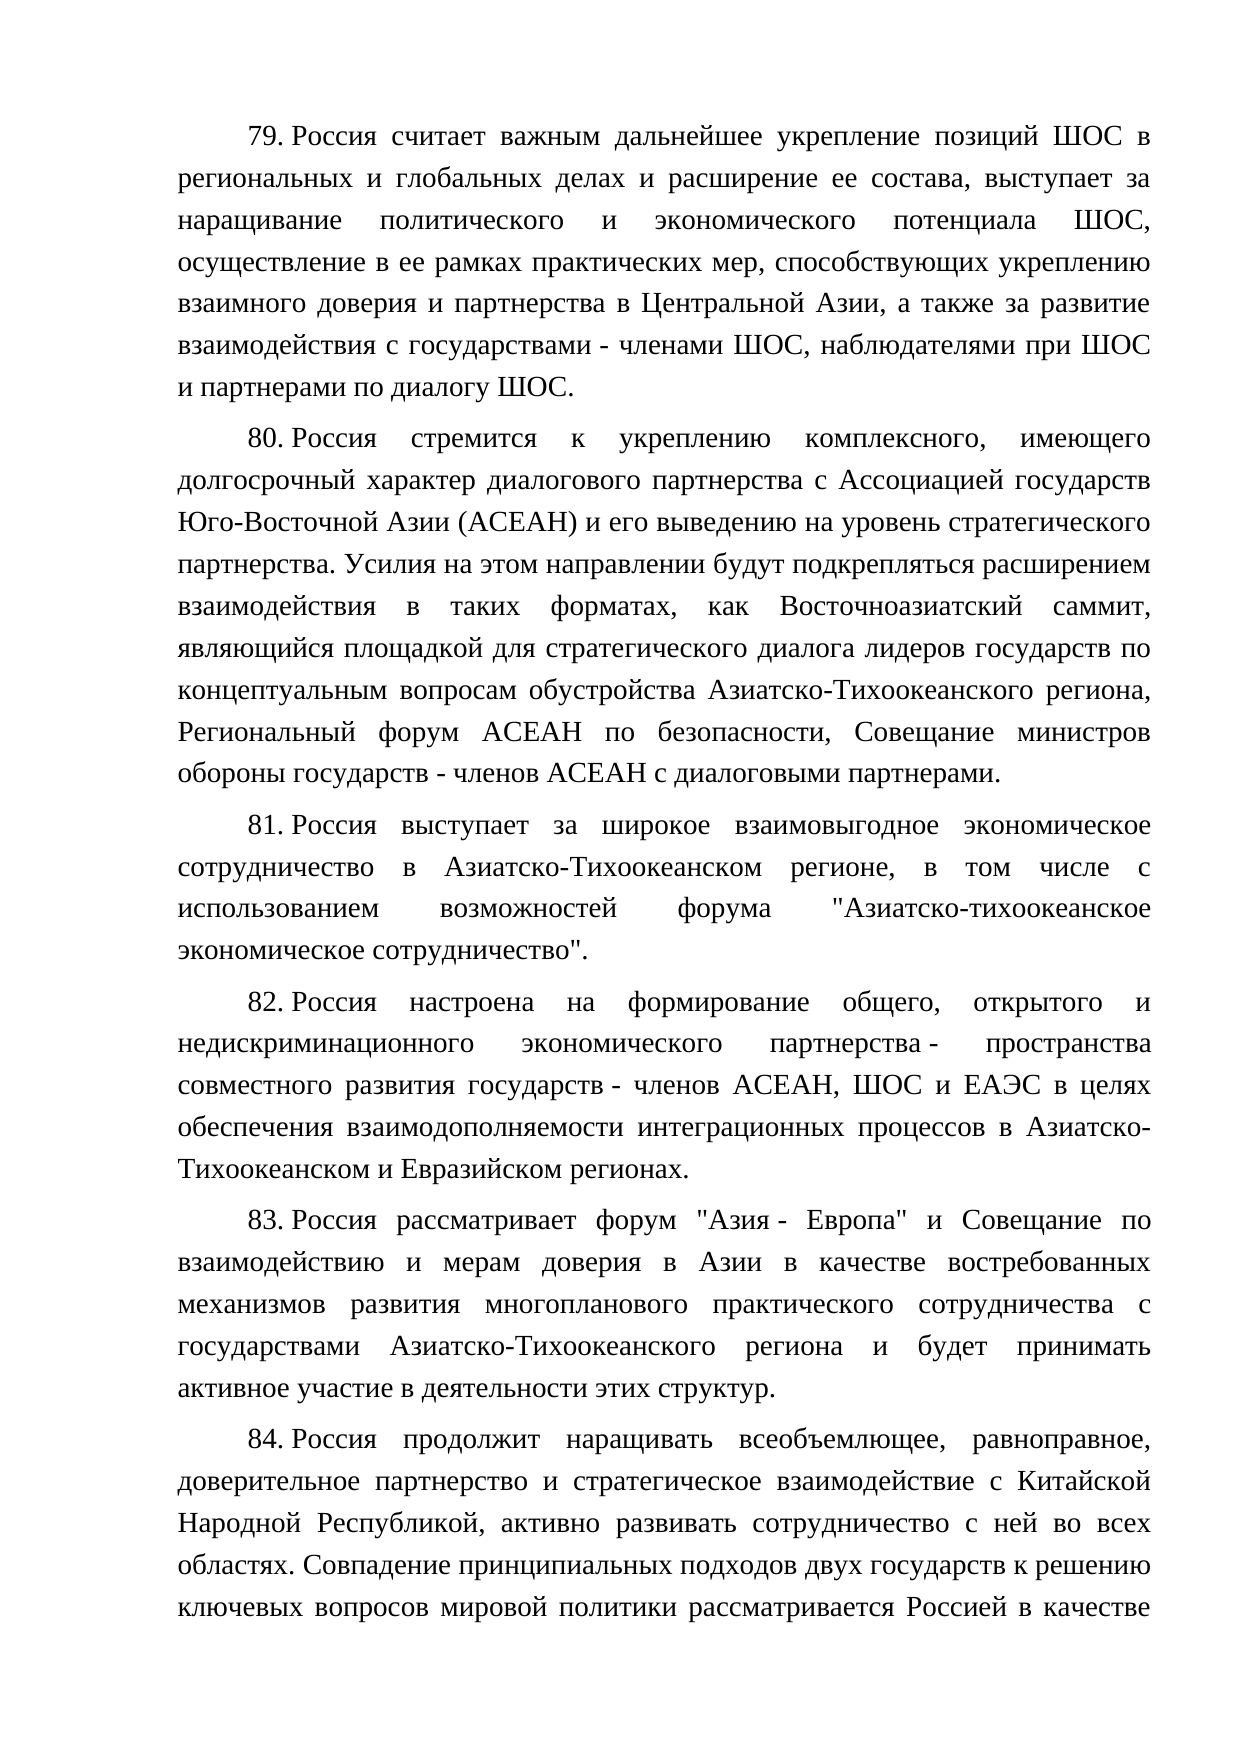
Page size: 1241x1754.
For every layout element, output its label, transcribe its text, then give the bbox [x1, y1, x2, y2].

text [177, 1421, 1152, 1622]
text 80. Россия стремится к укреплению комплексного, имеющего долгосрочный характер диалогового партнерства с Ассоциацией государств Юго-Восточной Азии (АСЕАН) и его выведению на уровень стратегического партнерства. Усилия на этом направлении будут подкрепляться расширением взаимодействия в таких форматах, как Восточноазиатский саммит, являющийся площадкой для стратегического диалога лидеров государств по концептуальным вопросам обустройства Азиатско-Тихоокеанского региона, Региональный форум АСЕАН по безопасности, Совещание министров обороны государств - членов АСЕАН с диалоговыми партнерами. [177, 421, 1152, 789]
text 79. Россия считает важным дальнейшее укрепление позиций ШОС в региональных и глобальных делах и расширение ее состава, выступает за наращивание политического и экономического потенциала ШОС, осуществление в ее рамках практических мер, способствующих укреплению взаимного доверия и партнерства в Центральной Азии, а также за развитие взаимодействия с государствами - членами ШОС, наблюдателями при ШОС и партнерами по диалогу ШОС. [177, 118, 1152, 403]
text 82. Россия настроена на формирование общего, открытого и недискриминационного экономического партнерства - пространства совместного развития государств - членов АСЕАН, ШОС и ЕАЭС в целях обеспечения взаимодополняемости интеграционных процессов в Азиатско-Тихоокеанском и Евразийском регионах. [177, 984, 1152, 1185]
text 83. Россия рассматривает форум "Азия - Европа" и Совещание по взаимодействию и мерам доверия в Азии в качестве востребованных механизмов развития многопланового практического сотрудничества с государствами Азиатско-Тихоокеанского региона и будет принимать активное участие в деятельности этих структур. [177, 1202, 1152, 1403]
text 81. Россия выступает за широкое взаимовыгодное экономическое сотрудничество в Азиатско-Тихоокеанском регионе, в том числе с использованием возможностей форума "Азиатско-тихоокеанское экономическое сотрудничество". [177, 807, 1152, 966]
